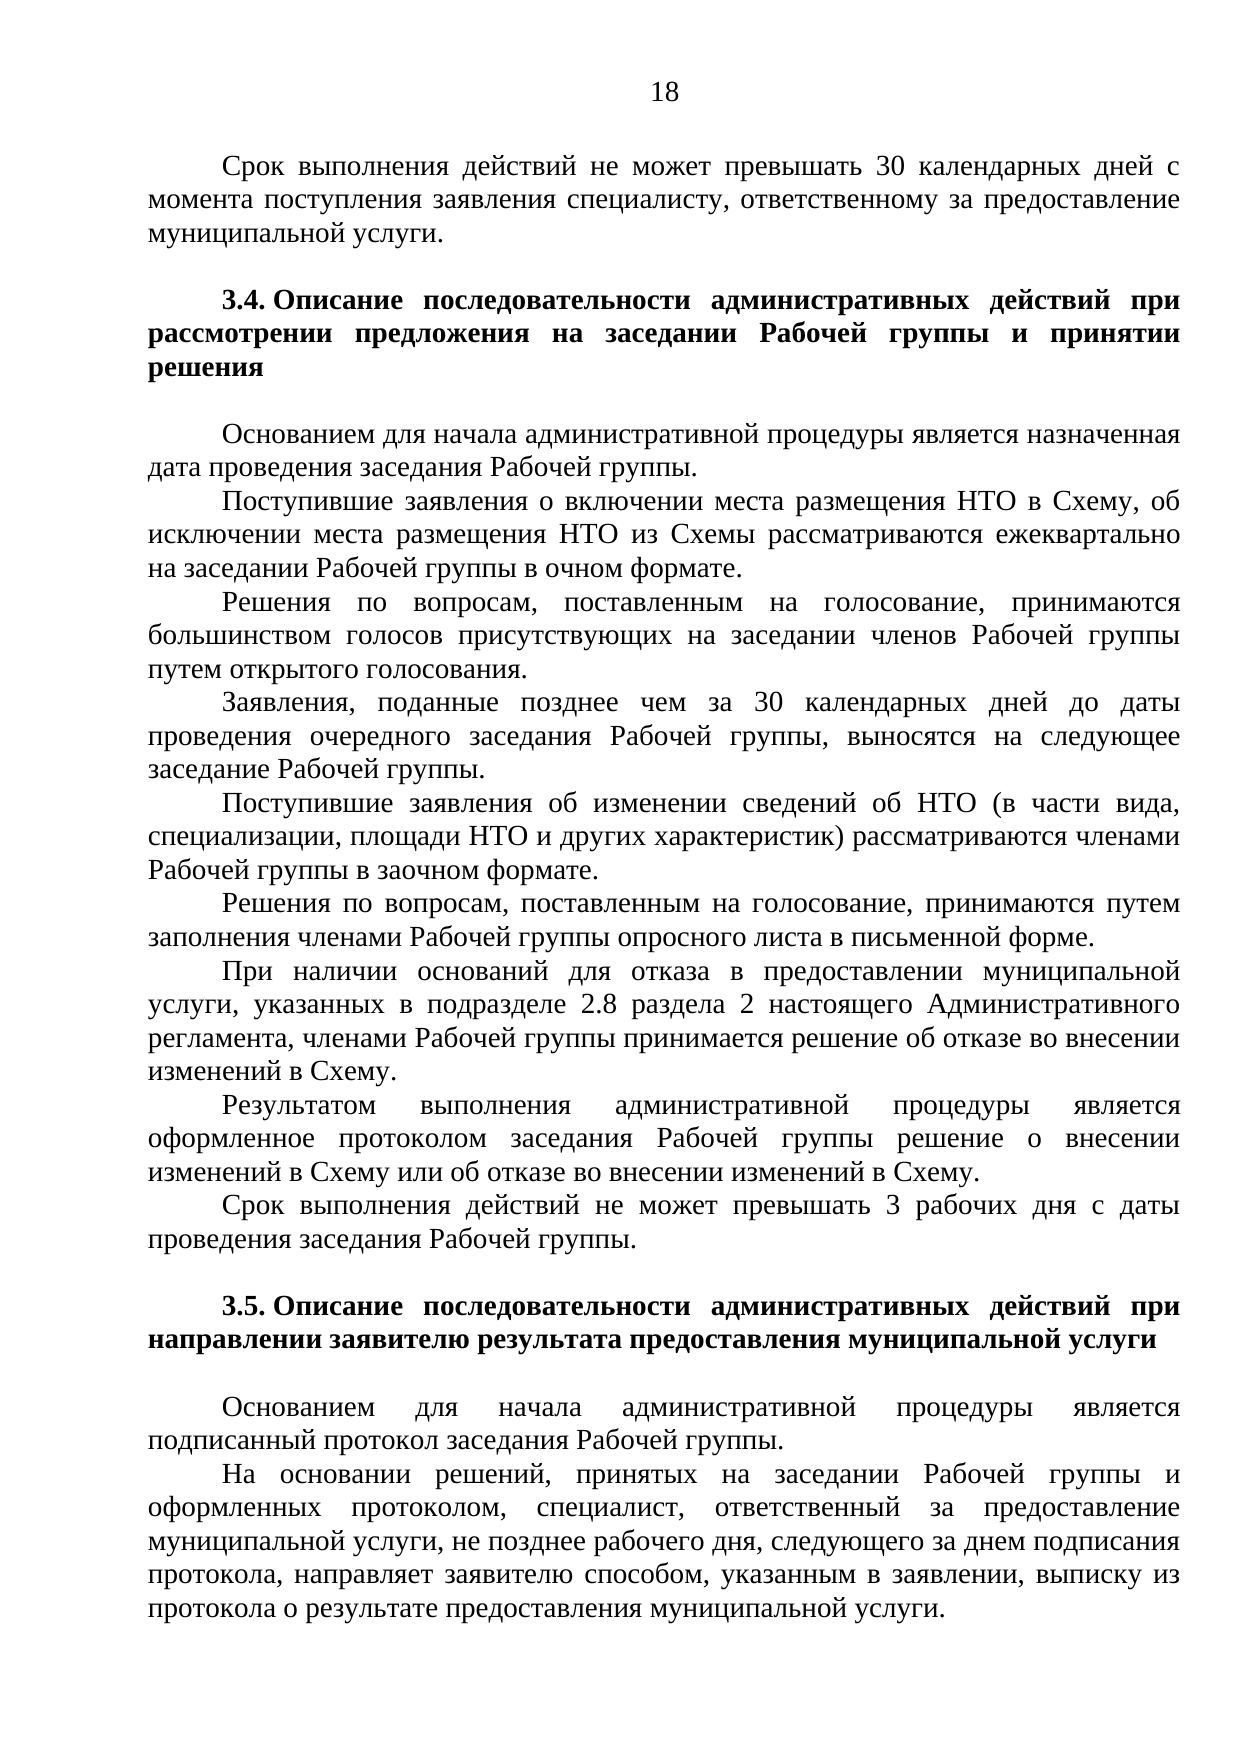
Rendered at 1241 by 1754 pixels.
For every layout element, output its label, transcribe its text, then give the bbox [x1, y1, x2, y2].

text Срок выполнения действий не может превышать 3 рабочих дня с даты проведения заседания Рабочей группы. [148, 1187, 1181, 1254]
text Решения по вопросам, поставленным на голосование, принимаются путем заполнения членами Рабочей группы опросного листа в письменной форме. [148, 886, 1181, 953]
text 3.5. Описание последовательности административных действий при направлении заявителю результата предоставления муниципальной услуги [148, 1288, 1181, 1355]
text Срок выполнения действий не может превышать 30 календарных дней с момента поступления заявления специалисту, ответственному за предоставление муниципальной услуги. [148, 148, 1181, 248]
text Основанием для начала административной процедуры является назначенная дата проведения заседания Рабочей группы. [148, 416, 1181, 483]
text При наличии оснований для отказа в предоставлении муниципальной услуги, указанных в подразделе 2.8 раздела 2 настоящего Административного регламента, членами Рабочей группы принимается решение об отказе во внесении изменений в Схему. [148, 953, 1181, 1087]
text Поступившие заявления об изменении сведений об НТО (в части вида, специализации, площади НТО и других характеристик) рассматриваются членами Рабочей группы в заочном формате. [148, 785, 1181, 886]
text Поступившие заявления о включении места размещения НТО в Схему, об исключении места размещения НТО из Схемы рассматриваются ежеквартально на заседании Рабочей группы в очном формате. [148, 483, 1181, 584]
text Результатом выполнения административной процедуры является оформленное протоколом заседания Рабочей группы решение о внесении изменений в Схему или об отказе во внесении изменений в Схему. [148, 1087, 1181, 1187]
text На основании решений, принятых на заседании Рабочей группы и оформленных протоколом, специалист, ответственный за предоставление муниципальной услуги, не позднее рабочего дня, следующего за днем подписания протокола, направляет заявителю способом, указанным в заявлении, выписку из протокола о результате предоставления муниципальной услуги. [148, 1456, 1181, 1623]
text Заявления, поданные позднее чем за 30 календарных дней до даты проведения очередного заседания Рабочей группы, выносятся на следующее заседание Рабочей группы. [148, 684, 1181, 785]
text Решения по вопросам, поставленным на голосование, принимаются большинством голосов присутствующих на заседании членов Рабочей группы путем открытого голосования. [148, 584, 1181, 684]
text 3.4. Описание последовательности административных действий при рассмотрении предложения на заседании Рабочей группы и принятии решения [148, 282, 1181, 382]
text Основанием для начала административной процедуры является подписанный протокол заседания Рабочей группы. [148, 1389, 1181, 1456]
